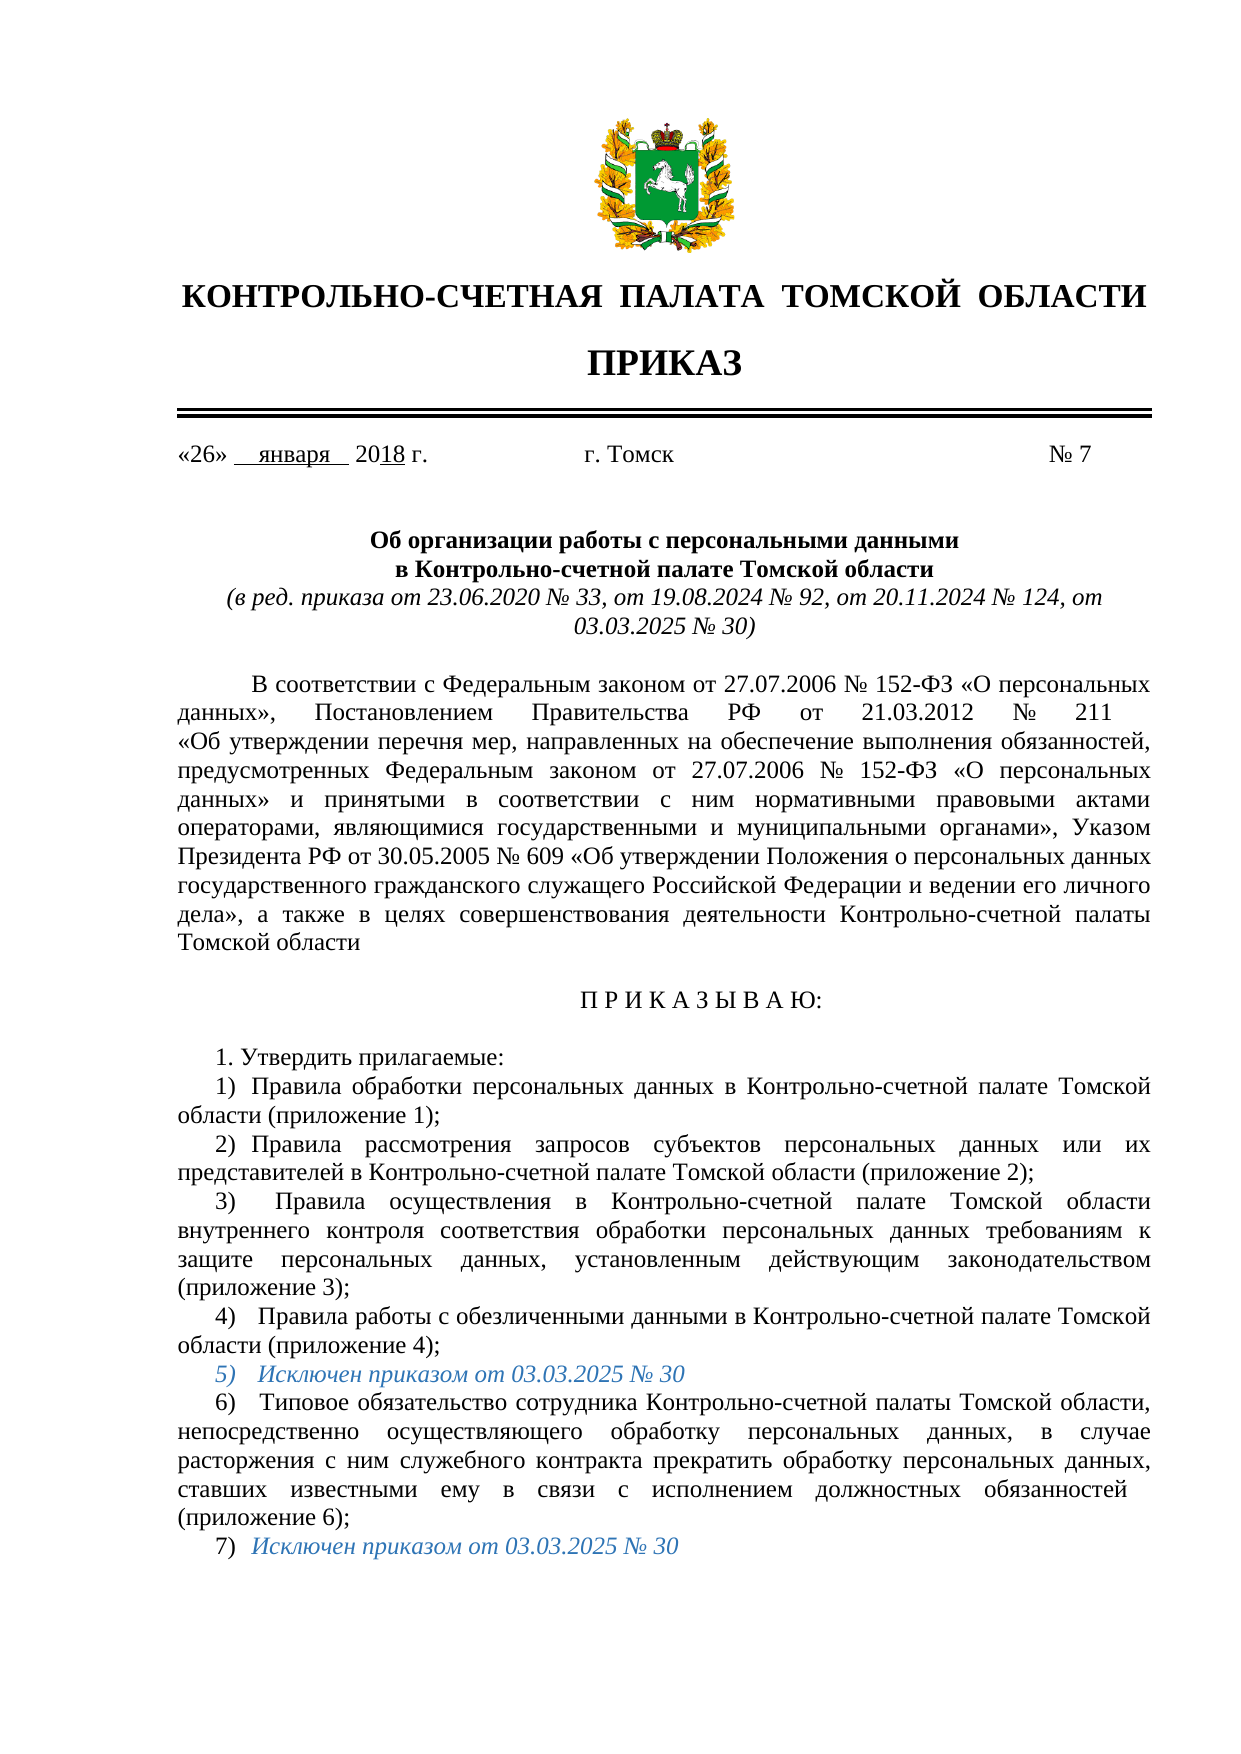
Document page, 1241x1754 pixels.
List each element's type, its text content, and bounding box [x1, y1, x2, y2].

text ПРИКАЗ [177, 340, 1152, 383]
picture [594, 118, 735, 253]
list Правила работы с обезличенными данными в Контрольно-счетной палате Томской области (приложение 4); [177, 1301, 1152, 1359]
list Исключен приказом от 03.03.2025 № 30 [177, 1531, 1152, 1560]
text (в ред. приказа от 23.06.2020 № 33, от 19.08.2024 № 92, от 20.11.2024 № 124, от 03.03.2025 № 30) [177, 582, 1152, 640]
list Правила осуществления в Контрольно-счетной палате Томской области внутреннего контроля соответствия обработки персональных данных требованиям к защите персональных данных, установленным действующим законодательством (приложение 3); [177, 1186, 1152, 1301]
text «26» января 2018 г. г. Томск № 7 [177, 439, 1152, 467]
subtitle П Р И К А З Ы В А Ю: [177, 985, 1152, 1014]
list Правила обработки персональных данных в Контрольно-счетной палате Томской области (приложение 1); [177, 1071, 1152, 1129]
text КОНТРОЛЬНО-СЧЕТНАЯ ПАЛАТА ТОМСКОЙ ОБЛАСТИ [177, 277, 1152, 315]
text 1. Утвердить прилагаемые: [177, 1042, 1152, 1071]
text В соответствии с Федеральным законом от 27.07.2006 № 152-ФЗ «О персональных данных», Постановлением Правительства РФ от 21.03.2012 № 211 «Об утверждении перечня мер, направленных на обеспечение выполнения обязанностей, предусмотренных Федеральным законом от 27.07.2006 № 152-ФЗ «О персональных данных» и принятыми в соответствии с ним нормативными правовыми актами операторами, являющимися государственными и муниципальными органами», Указом Президента РФ от 30.05.2005 № 609 «Об утверждении Положения о персональных данных государственного гражданского служащего Российской Федерации и ведении его личного дела», а также в целях совершенствования деятельности Контрольно-счетной палаты Томской области [177, 669, 1152, 956]
text в Контрольно-счетной палате Томской области [177, 554, 1152, 582]
list Правила рассмотрения запросов субъектов персональных данных или их представителей в Контрольно-счетной палате Томской области (приложение 2); [177, 1129, 1152, 1186]
list Исключен приказом от 03.03.2025 № 30 [177, 1359, 1152, 1387]
list Типовое обязательство сотрудника Контрольно-счетной палаты Томской области, непосредственно осуществляющего обработку персональных данных, в случае расторжения с ним служебного контракта прекратить обработку персональных данных, ставших известными ему в связи с исполнением должностных обязанностей (приложение 6); [177, 1387, 1152, 1531]
text Об организации работы с персональными данными [177, 525, 1152, 554]
